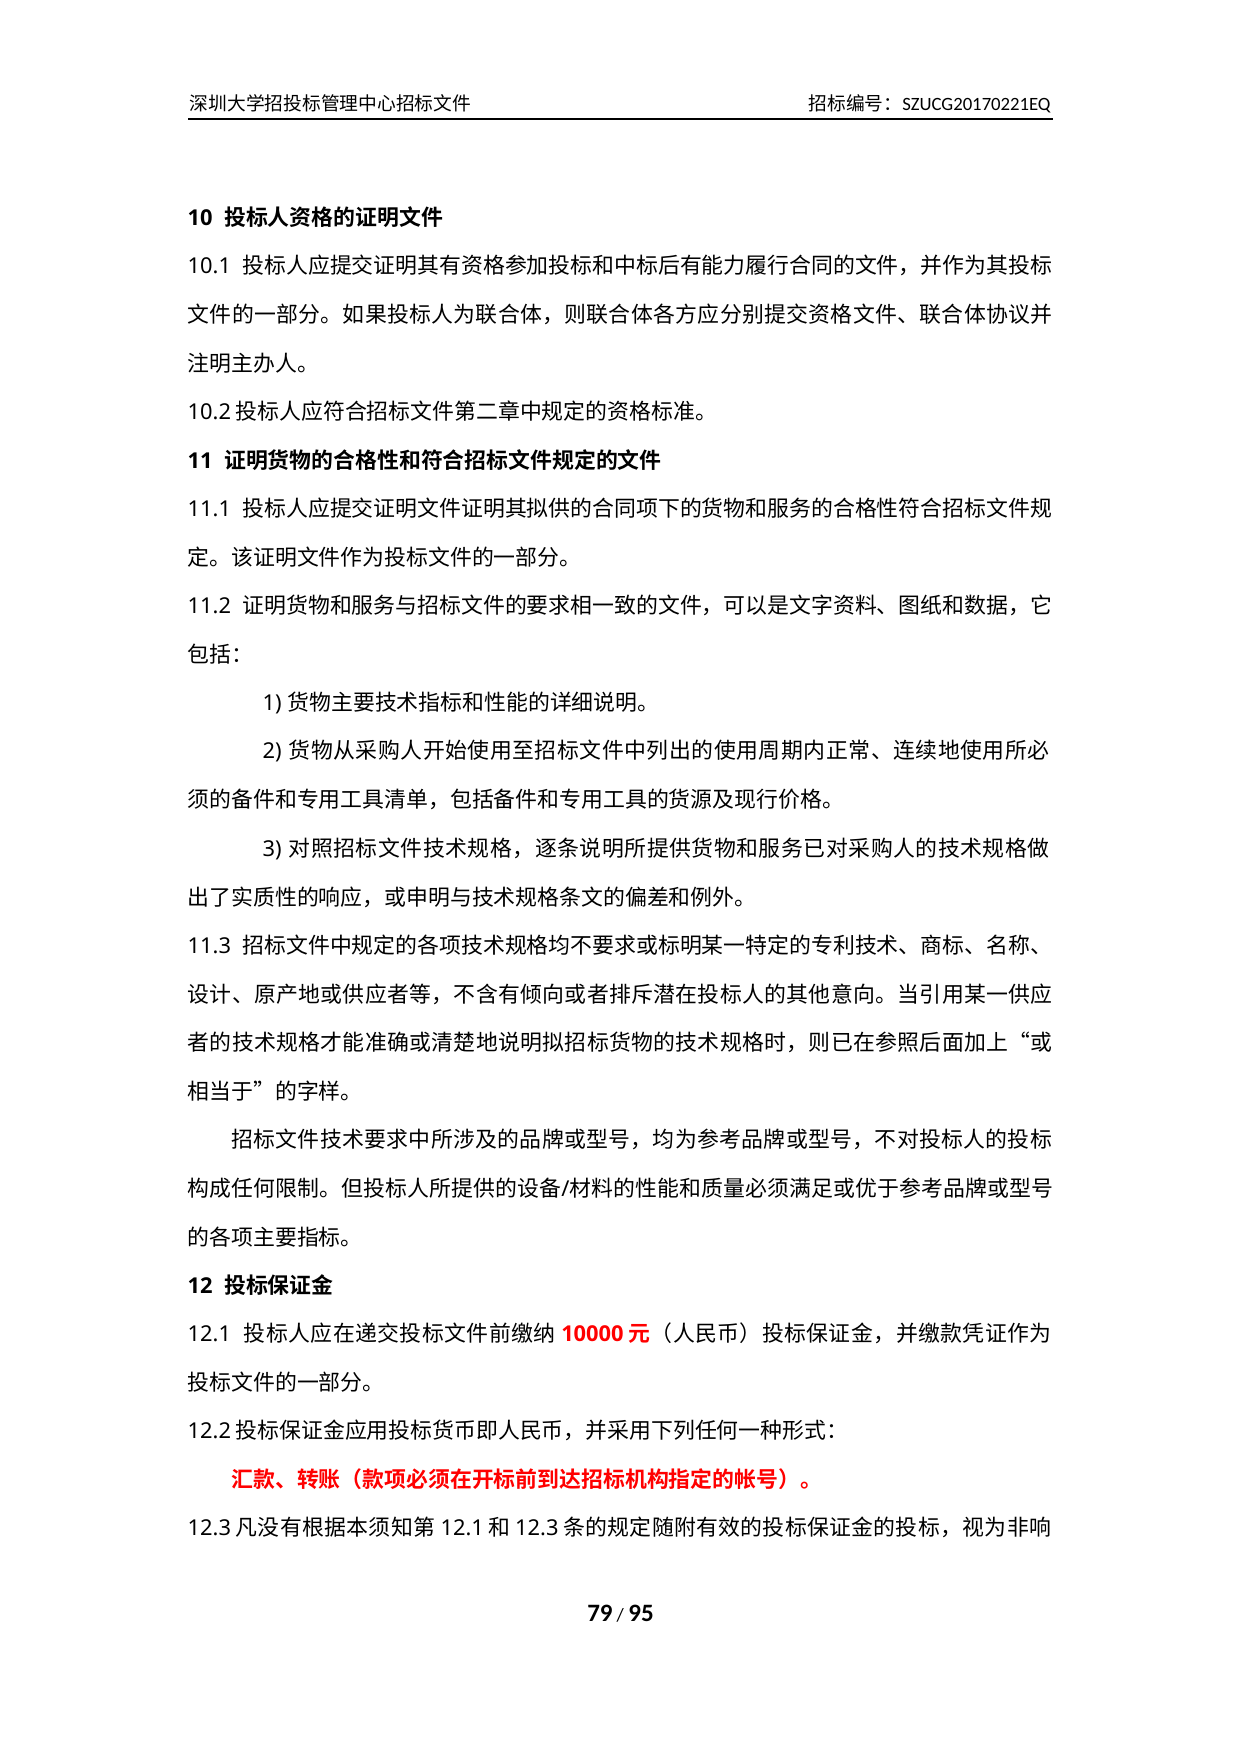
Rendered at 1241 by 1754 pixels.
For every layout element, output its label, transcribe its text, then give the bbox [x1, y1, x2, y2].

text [187, 1510, 1053, 1542]
text 招标文件技术要求中所涉及的品牌或型号，均为参考品牌或型号，不对投标人的投标构成任何限制。但投标人所提供的设备/材料的性能和质量必须满足或优于参考品牌或型号的各项主要指标。 [187, 1122, 1053, 1252]
text 10.1 投标人应提交证明其有资格参加投标和中标后有能力履行合同的文件，并作为其投标文件的一部分。如果投标人为联合体，则联合体各方应分别提交资格文件、联合体协议并注明主办人。 [187, 248, 1053, 378]
text 12.2投标保证金应用投标货币即人民币，并采用下列任何一种形式： [187, 1413, 1053, 1446]
text 12.1 投标人应在递交投标文件前缴纳10000元（人民币）投标保证金，并缴款凭证作为投标文件的一部分。 [187, 1316, 1053, 1397]
text 10.2投标人应符合招标文件第二章中规定的资格标准。 [187, 394, 1053, 427]
text 11 证明货物的合格性和符合招标文件规定的文件 [187, 442, 1053, 475]
text 10 投标人资格的证明文件 [187, 200, 1053, 232]
text 1) 货物主要技术指标和性能的详细说明。 [187, 685, 1053, 717]
text 11.3 招标文件中规定的各项技术规格均不要求或标明某一特定的专利技术、商标、名称、设计、原产地或供应者等，不含有倾向或者排斥潜在投标人的其他意向。当引用某一供应者的技术规格才能准确或清楚地说明拟招标货物的技术规格时，则已在参照后面加上“或相当于”的字样。 [187, 927, 1053, 1106]
text 2) 货物从采购人开始使用至招标文件中列出的使用周期内正常、连续地使用所必须的备件和专用工具清单，包括备件和专用工具的货源及现行价格。 [187, 733, 1053, 814]
text 3) 对照招标文件技术规格，逐条说明所提供货物和服务已对采购人的技术规格做出了实质性的响应，或申明与技术规格条文的偏差和例外。 [187, 830, 1053, 912]
text 12 投标保证金 [187, 1268, 1053, 1300]
text 11.2 证明货物和服务与招标文件的要求相一致的文件，可以是文字资料、图纸和数据，它包括： [187, 588, 1053, 669]
text 汇款、转账（款项必须在开标前到达招标机构指定的帐号）。 [187, 1462, 1053, 1494]
text 11.1 投标人应提交证明文件证明其拟供的合同项下的货物和服务的合格性符合招标文件规定。该证明文件作为投标文件的一部分。 [187, 491, 1053, 572]
